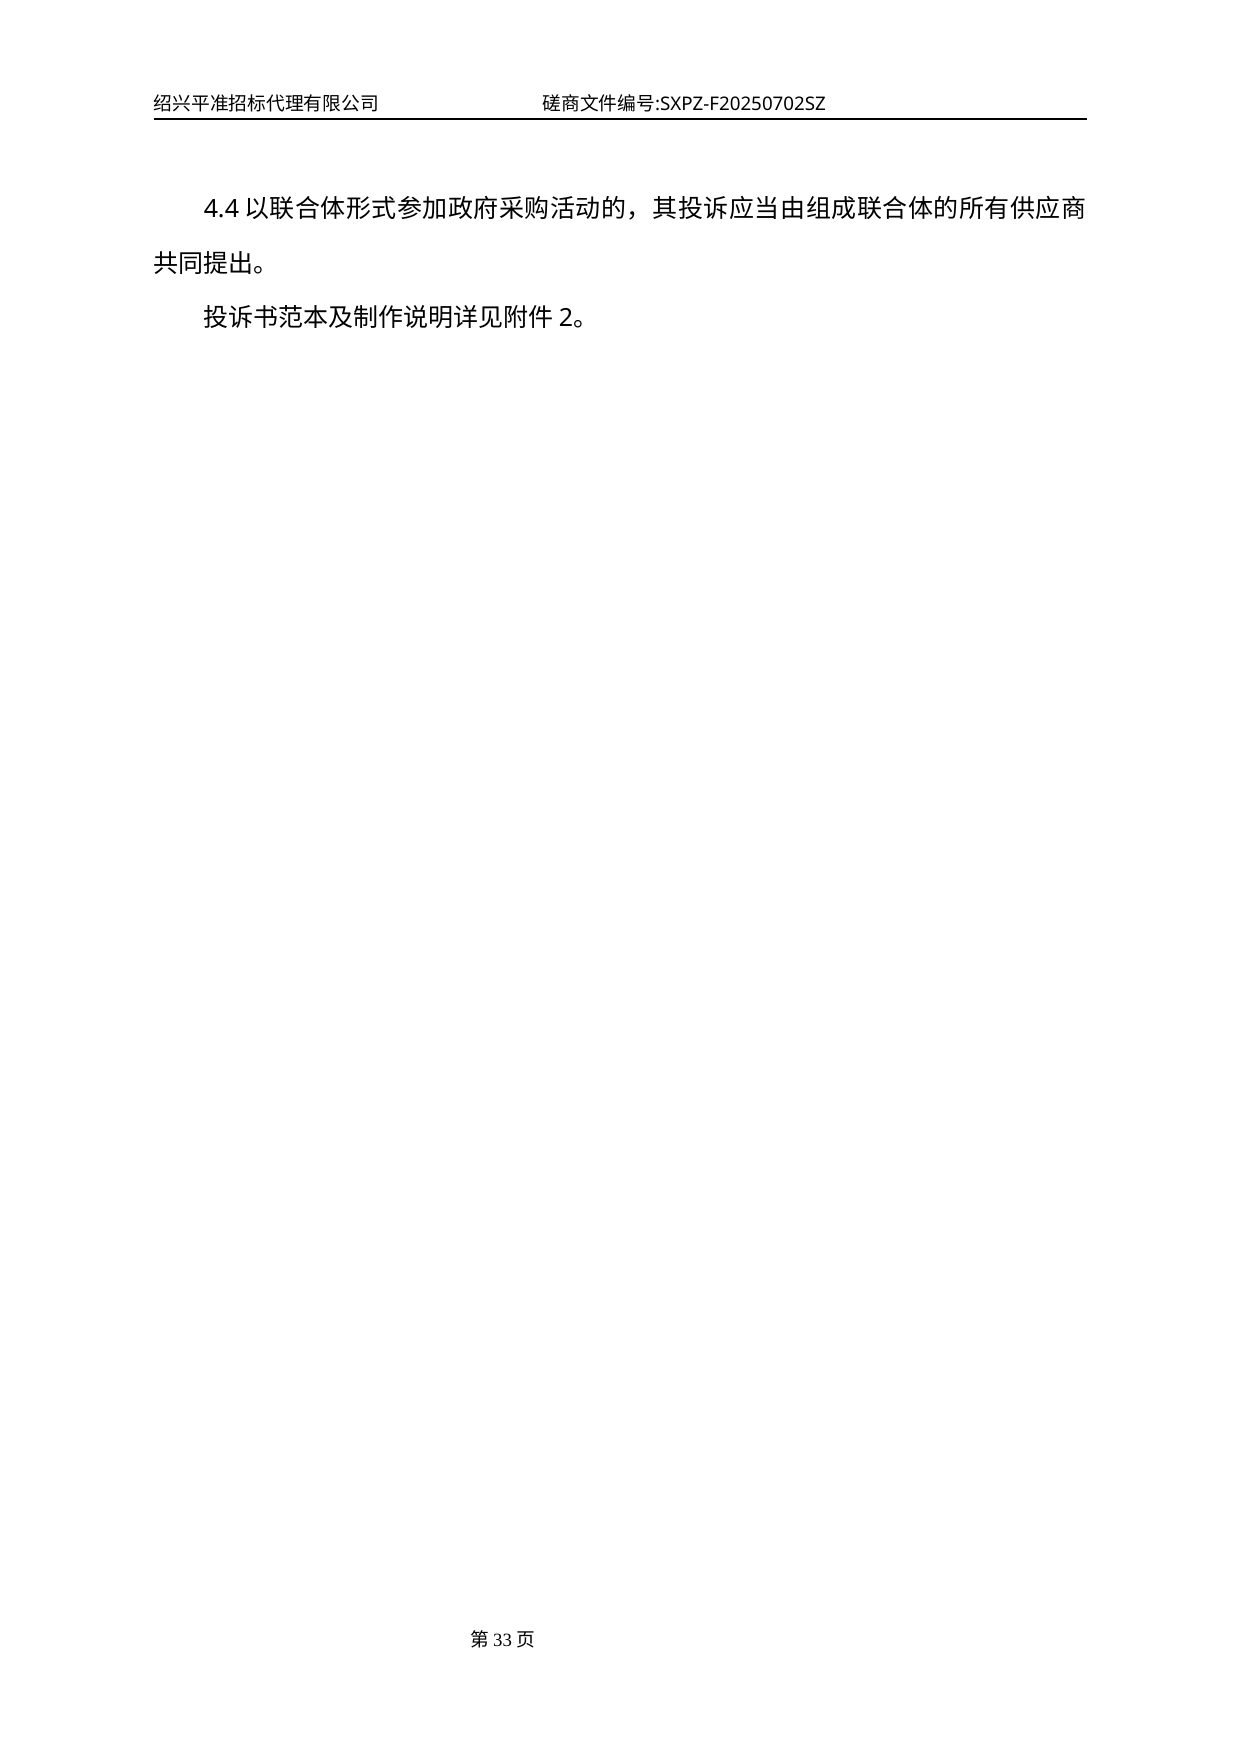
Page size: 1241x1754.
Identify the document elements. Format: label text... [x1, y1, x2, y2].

text 投诉书范本及制作说明详见附件2。 [153, 298, 1087, 334]
text 4.4以联合体形式参加政府采购活动的，其投诉应当由组成联合体的所有供应商共同提出。 [153, 189, 1087, 279]
